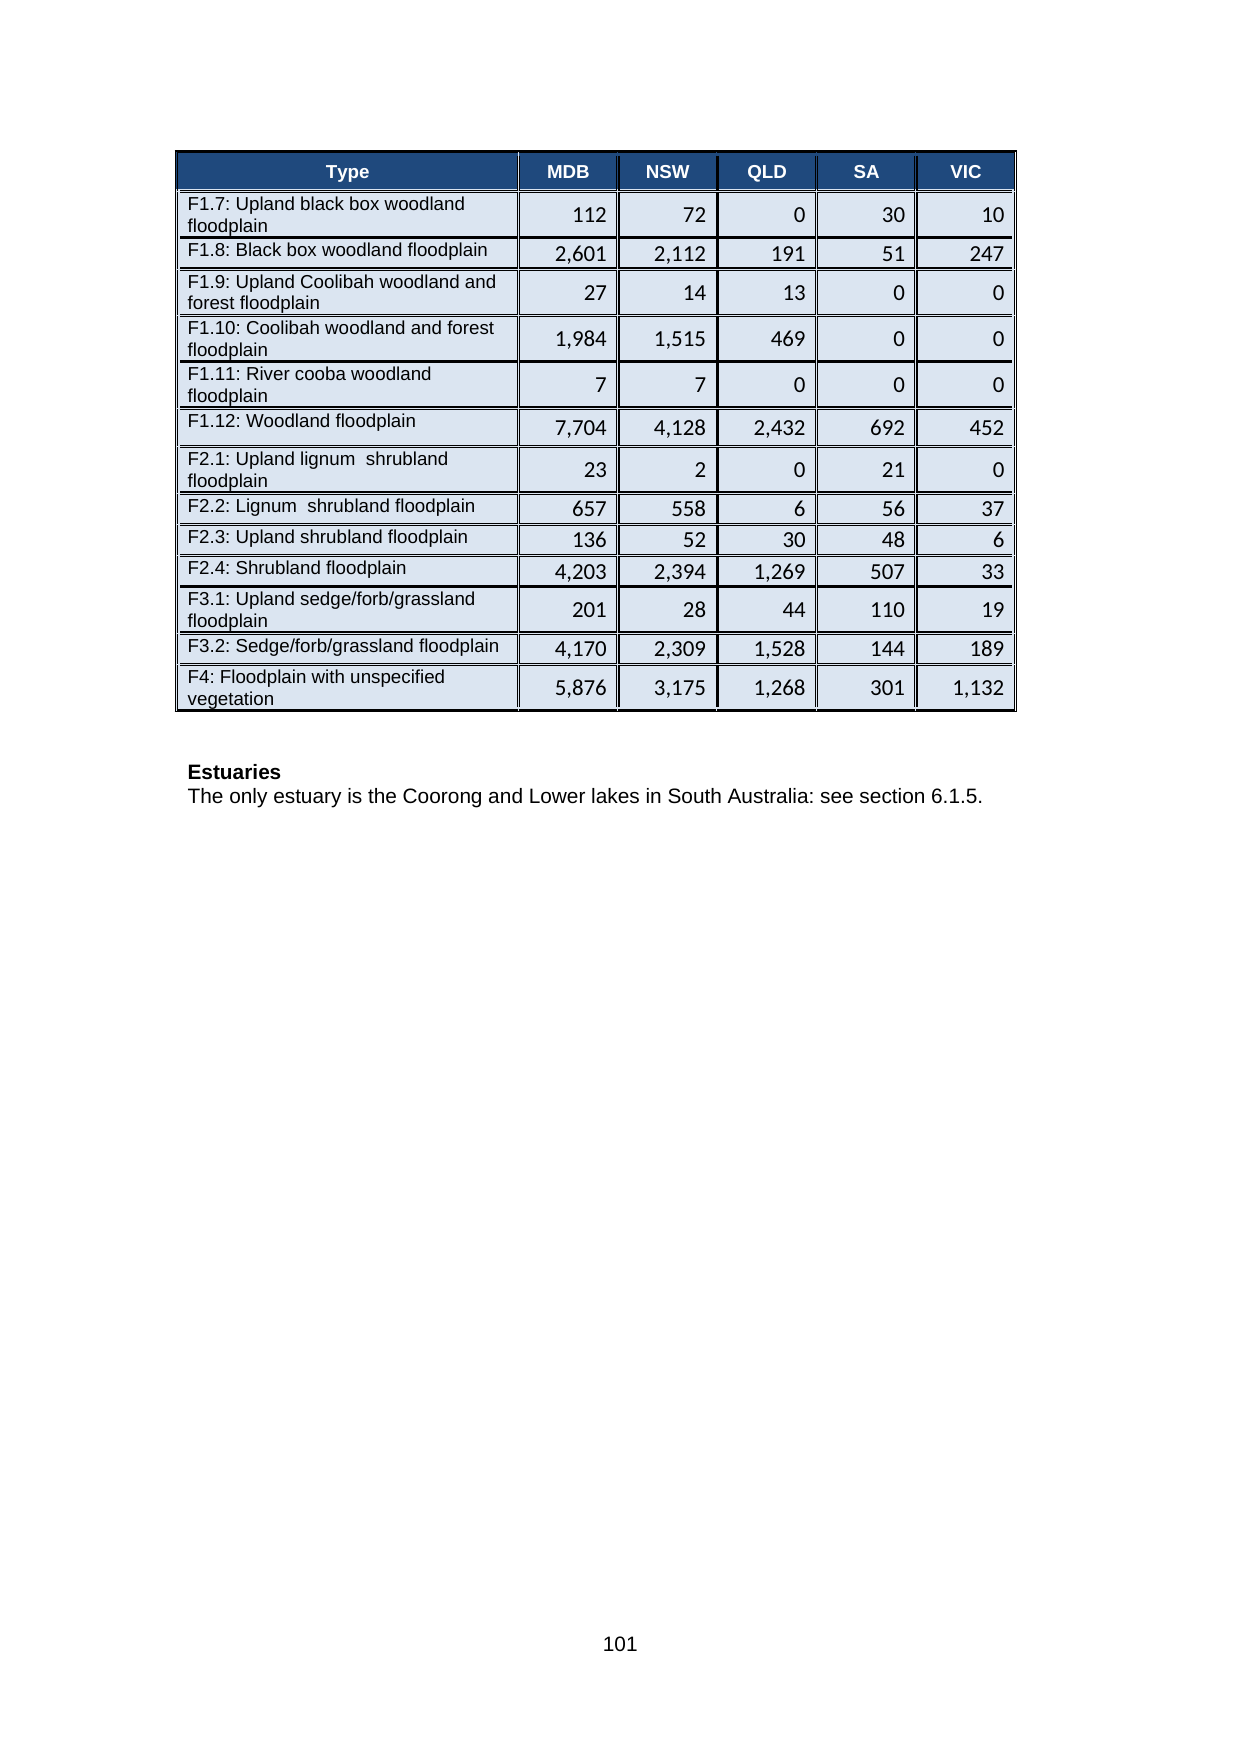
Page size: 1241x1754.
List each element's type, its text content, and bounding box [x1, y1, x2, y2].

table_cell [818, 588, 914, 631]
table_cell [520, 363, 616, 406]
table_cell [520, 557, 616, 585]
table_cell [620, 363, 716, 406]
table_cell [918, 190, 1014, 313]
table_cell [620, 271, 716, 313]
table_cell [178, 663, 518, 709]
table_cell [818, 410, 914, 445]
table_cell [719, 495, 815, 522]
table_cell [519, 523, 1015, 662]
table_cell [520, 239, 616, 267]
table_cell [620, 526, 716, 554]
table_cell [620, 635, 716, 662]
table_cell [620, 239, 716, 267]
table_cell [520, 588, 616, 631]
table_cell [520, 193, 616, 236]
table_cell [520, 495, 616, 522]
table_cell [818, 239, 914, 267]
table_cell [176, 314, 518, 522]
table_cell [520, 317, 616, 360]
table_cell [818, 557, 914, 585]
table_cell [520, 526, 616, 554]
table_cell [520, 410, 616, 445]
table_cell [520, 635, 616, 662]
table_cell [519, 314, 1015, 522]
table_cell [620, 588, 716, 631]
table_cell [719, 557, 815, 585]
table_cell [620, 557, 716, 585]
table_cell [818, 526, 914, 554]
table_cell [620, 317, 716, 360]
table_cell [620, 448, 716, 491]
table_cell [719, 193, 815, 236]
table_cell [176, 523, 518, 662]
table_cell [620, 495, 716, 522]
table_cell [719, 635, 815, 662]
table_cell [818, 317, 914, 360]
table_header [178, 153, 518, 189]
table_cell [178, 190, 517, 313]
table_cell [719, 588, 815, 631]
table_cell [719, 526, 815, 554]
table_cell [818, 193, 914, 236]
text The only estuary is the Coorong and Lower lakes in South Australia: see section 6.1.5. [187, 784, 1053, 808]
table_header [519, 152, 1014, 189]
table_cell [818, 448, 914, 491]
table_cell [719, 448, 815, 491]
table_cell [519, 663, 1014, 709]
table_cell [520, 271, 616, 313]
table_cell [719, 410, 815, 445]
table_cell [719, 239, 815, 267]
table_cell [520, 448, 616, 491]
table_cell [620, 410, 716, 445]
text Estuaries [187, 760, 1053, 784]
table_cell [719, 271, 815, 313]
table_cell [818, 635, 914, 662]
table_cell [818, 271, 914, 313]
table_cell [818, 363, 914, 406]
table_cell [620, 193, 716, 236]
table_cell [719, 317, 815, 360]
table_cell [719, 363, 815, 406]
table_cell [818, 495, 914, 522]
